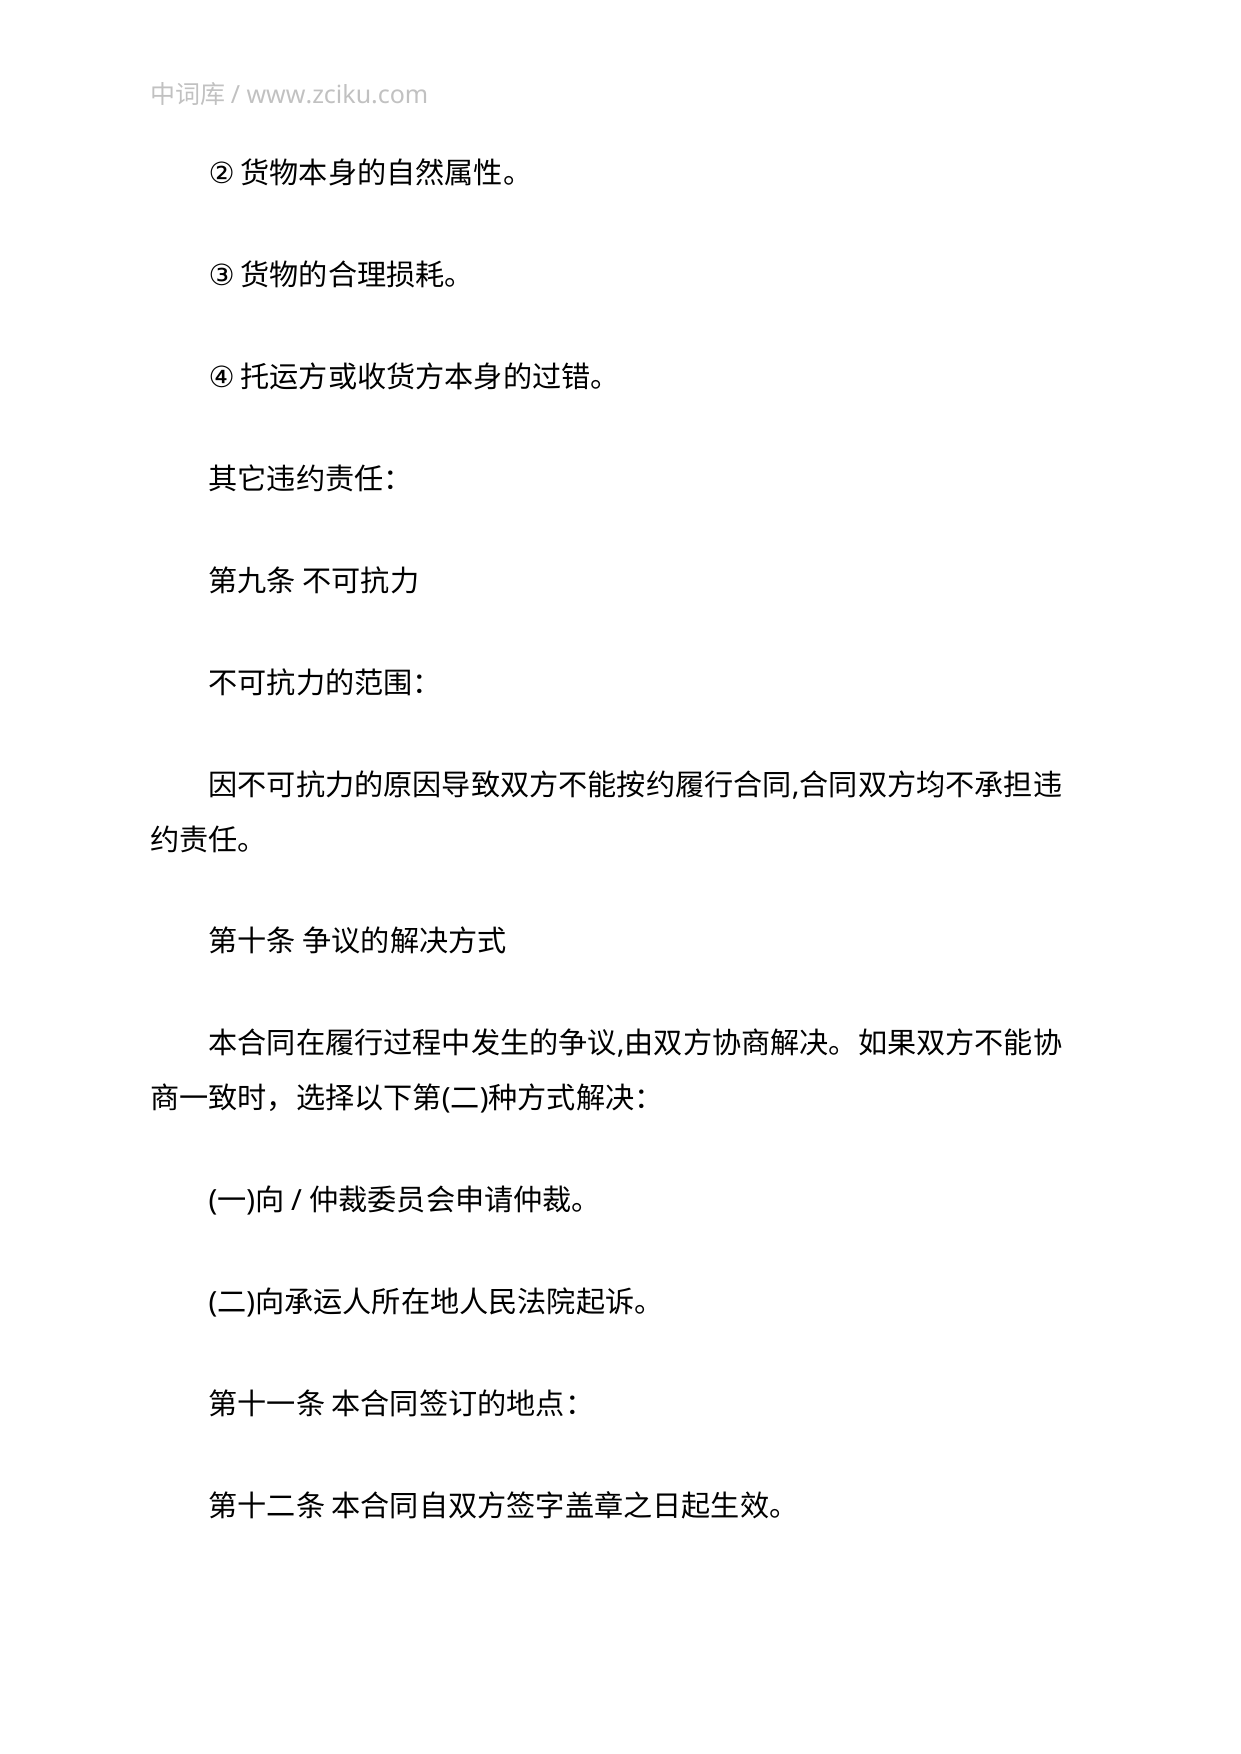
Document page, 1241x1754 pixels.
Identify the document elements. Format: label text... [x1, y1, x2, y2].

text ③货物的合理损耗。 [150, 252, 1090, 294]
text 不可抗力的范围： [150, 659, 1090, 702]
text ②货物本身的自然属性。 [150, 150, 1090, 192]
text (一)向 / 仲裁委员会申请仲裁。 [150, 1177, 1090, 1219]
text 第十条 争议的解决方式 [150, 918, 1090, 960]
text 第十二条 本合同自双方签字盖章之日起生效。 [150, 1482, 1090, 1525]
text (二)向承运人所在地人民法院起诉。 [150, 1279, 1090, 1321]
text ④托运方或收货方本身的过错。 [150, 354, 1090, 396]
text 其它违约责任： [150, 456, 1090, 498]
text 第九条 不可抗力 [150, 558, 1090, 600]
text 本合同在履行过程中发生的争议,由双方协商解决。如果双方不能协商一致时，选择以下第(二)种方式解决： [150, 1020, 1090, 1117]
text 第十一条 本合同签订的地点： [150, 1381, 1090, 1423]
text 因不可抗力的原因导致双方不能按约履行合同,合同双方均不承担违约责任。 [150, 761, 1090, 858]
